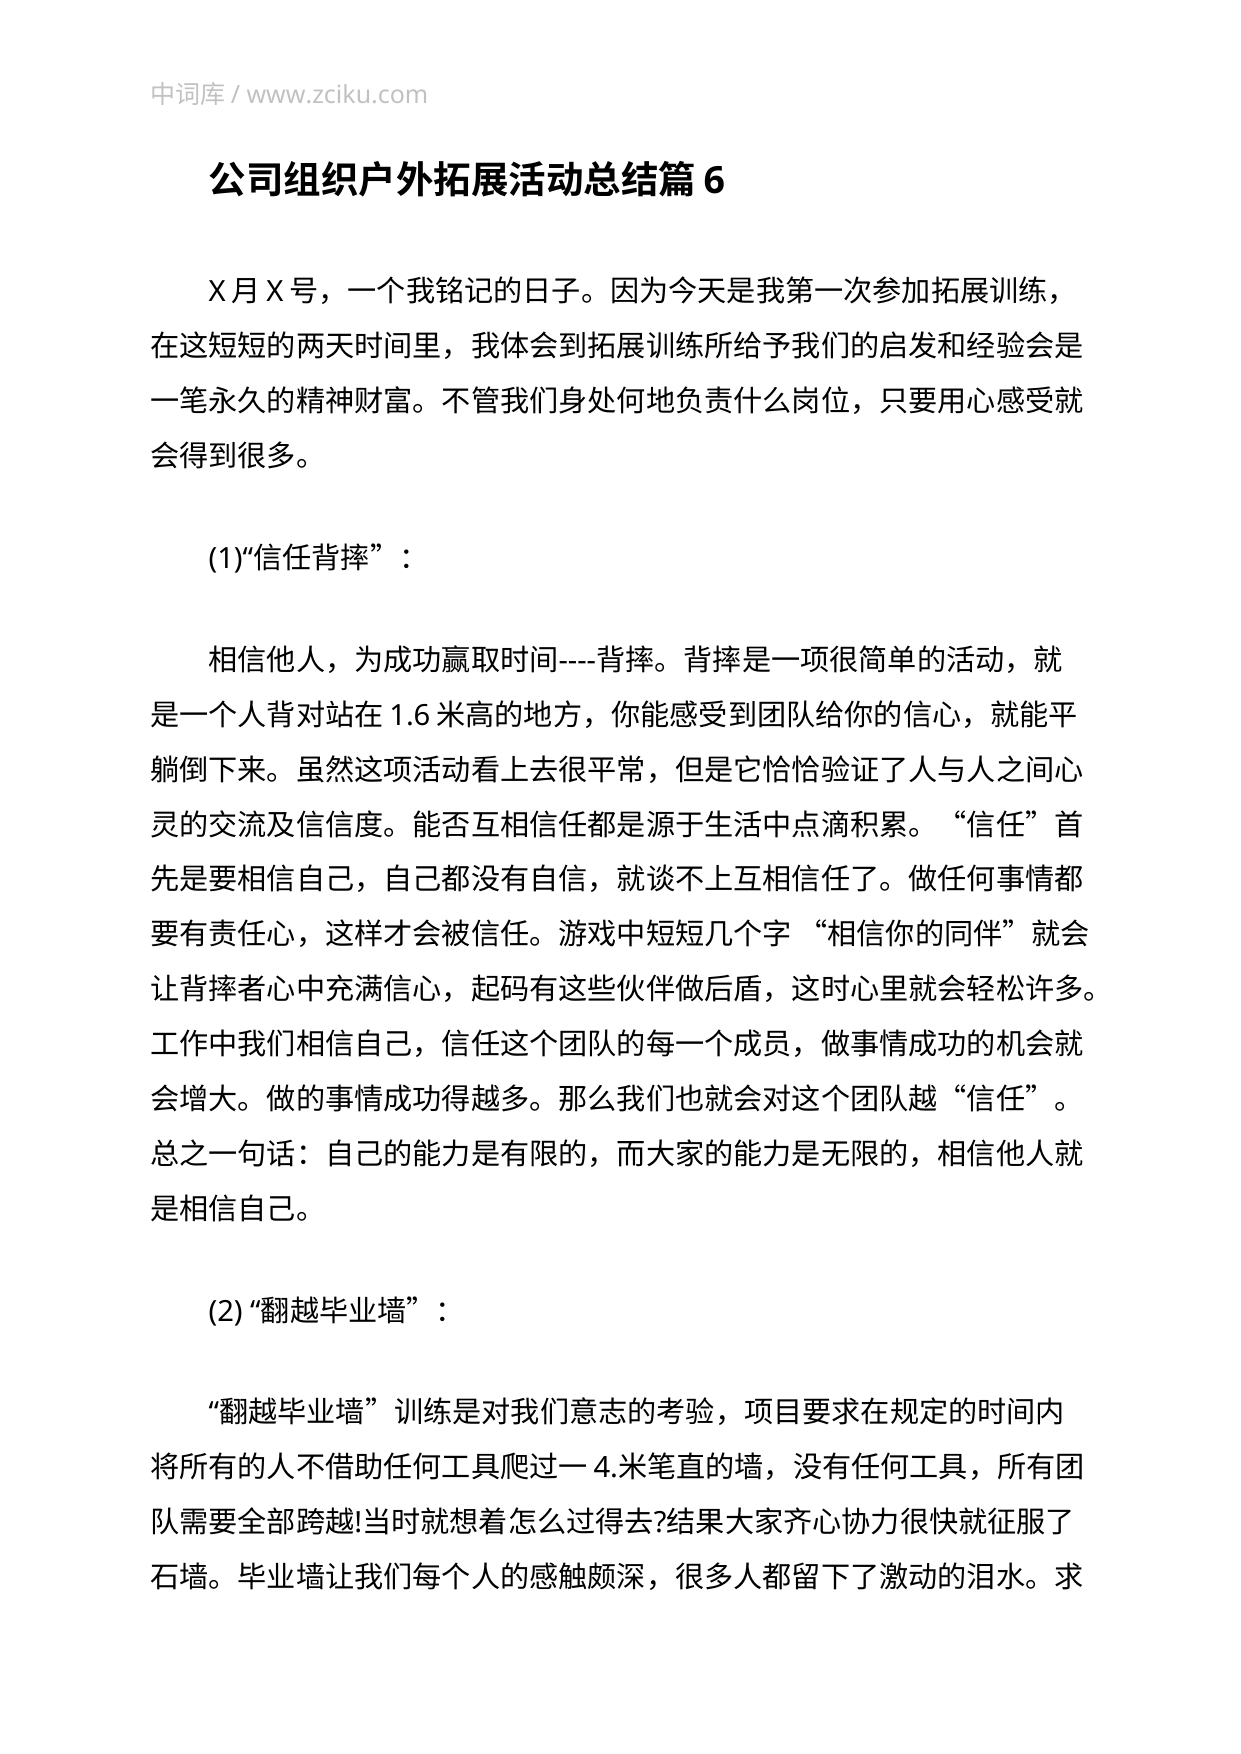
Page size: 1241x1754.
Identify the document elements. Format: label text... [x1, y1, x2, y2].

text 相信他人，为成功赢取时间----背摔。背摔是一项很简单的活动，就是一个人背对站在1.6米高的地方，你能感受到团队给你的信心，就能平躺倒下来。虽然这项活动看上去很平常，但是它恰恰验证了人与人之间心灵的交流及信信度。能否互相信任都是源于生活中点滴积累。“信任”首先是要相信自己，自己都没有自信，就谈不上互相信任了。做任何事情都要有责任心，这样才会被信任。游戏中短短几个字 “相信你的同伴”就会让背摔者心中充满信心，起码有这些伙伴做后盾，这时心里就会轻松许多。工作中我们相信自己，信任这个团队的每一个成员，做事情成功的机会就会增大。做的事情成功得越多。那么我们也就会对这个团队越“信任”。总之一句话：自己的能力是有限的，而大家的能力是无限的，相信他人就是相信自己。 [150, 636, 1090, 1228]
text X月X号，一个我铭记的日子。因为今天是我第一次参加拓展训练，在这短短的两天时间里，我体会到拓展训练所给予我们的启发和经验会是一笔永久的精神财富。不管我们身处何地负责什么岗位，只要用心感受就会得到很多。 [150, 268, 1090, 475]
text (1)“信任背摔”： [150, 534, 1090, 577]
text (2) “翻越毕业墙”： [150, 1287, 1090, 1329]
text 公司组织户外拓展活动总结篇6 [150, 150, 1090, 204]
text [150, 1389, 1090, 1596]
